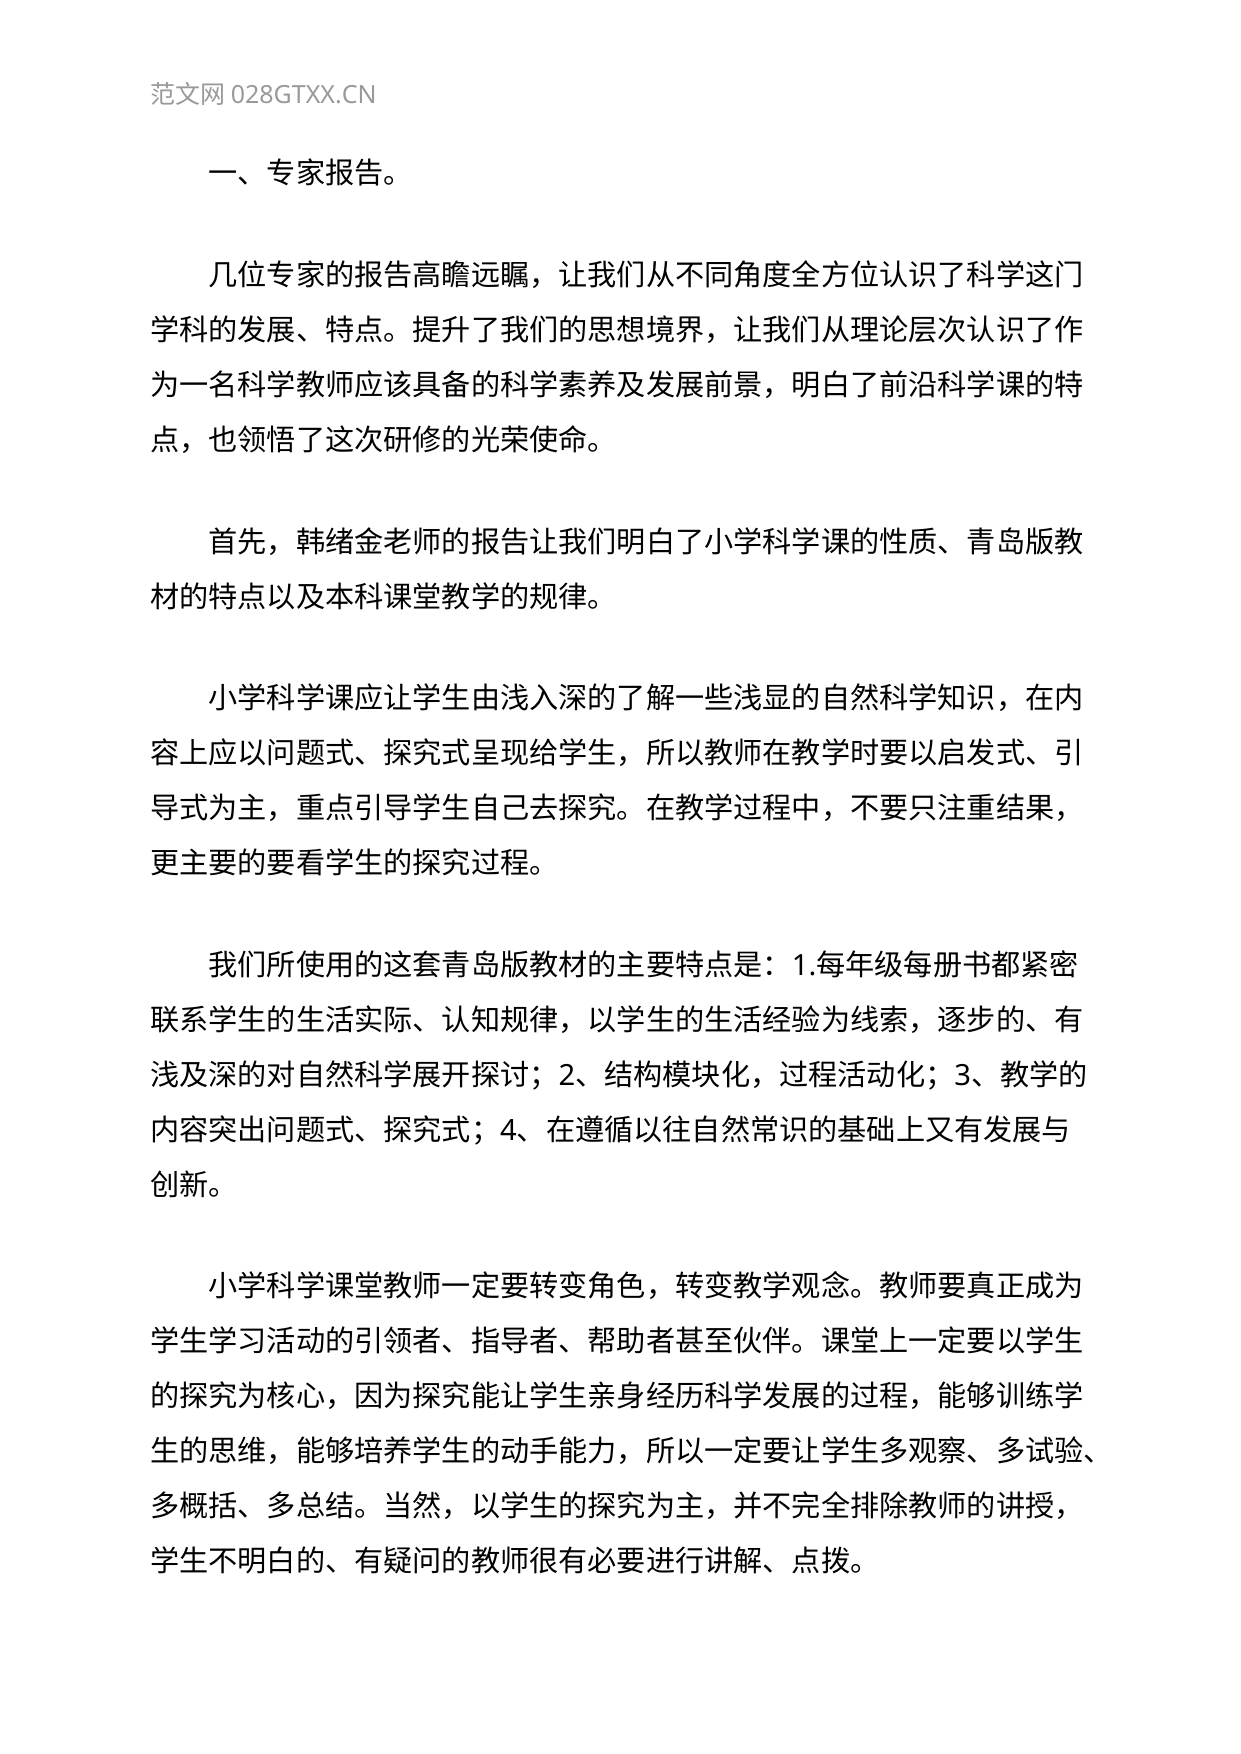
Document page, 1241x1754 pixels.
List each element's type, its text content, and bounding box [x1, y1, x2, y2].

text 几位专家的报告高瞻远瞩，让我们从不同角度全方位认识了科学这门学科的发展、特点。提升了我们的思想境界，让我们从理论层次认识了作为一名科学教师应该具备的科学素养及发展前景，明白了前沿科学课的特点，也领悟了这次研修的光荣使命。 [150, 252, 1090, 459]
text 小学科学课应让学生由浅入深的了解一些浅显的自然科学知识，在内容上应以问题式、探究式呈现给学生，所以教师在教学时要以启发式、引导式为主，重点引导学生自己去探究。在教学过程中，不要只注重结果，更主要的要看学生的探究过程。 [150, 675, 1090, 882]
text 小学科学课堂教师一定要转变角色，转变教学观念。教师要真正成为学生学习活动的引领者、指导者、帮助者甚至伙伴。课堂上一定要以学生的探究为核心，因为探究能让学生亲身经历科学发展的过程，能够训练学生的思维，能够培养学生的动手能力，所以一定要让学生多观察、多试验、多概括、多总结。当然，以学生的探究为主，并不完全排除教师的讲授，学生不明白的、有疑问的教师很有必要进行讲解、点拨。 [150, 1263, 1090, 1580]
text 首先，韩绪金老师的报告让我们明白了小学科学课的性质、青岛版教材的特点以及本科课堂教学的规律。 [150, 518, 1090, 615]
text 我们所使用的这套青岛版教材的主要特点是：1.每年级每册书都紧密联系学生的生活实际、认知规律，以学生的生活经验为线索，逐步的、有浅及深的对自然科学展开探讨；2、结构模块化，过程活动化；3、教学的内容突出问题式、探究式；4、在遵循以往自然常识的基础上又有发展与创新。 [150, 941, 1090, 1203]
text 一、专家报告。 [150, 150, 1090, 192]
